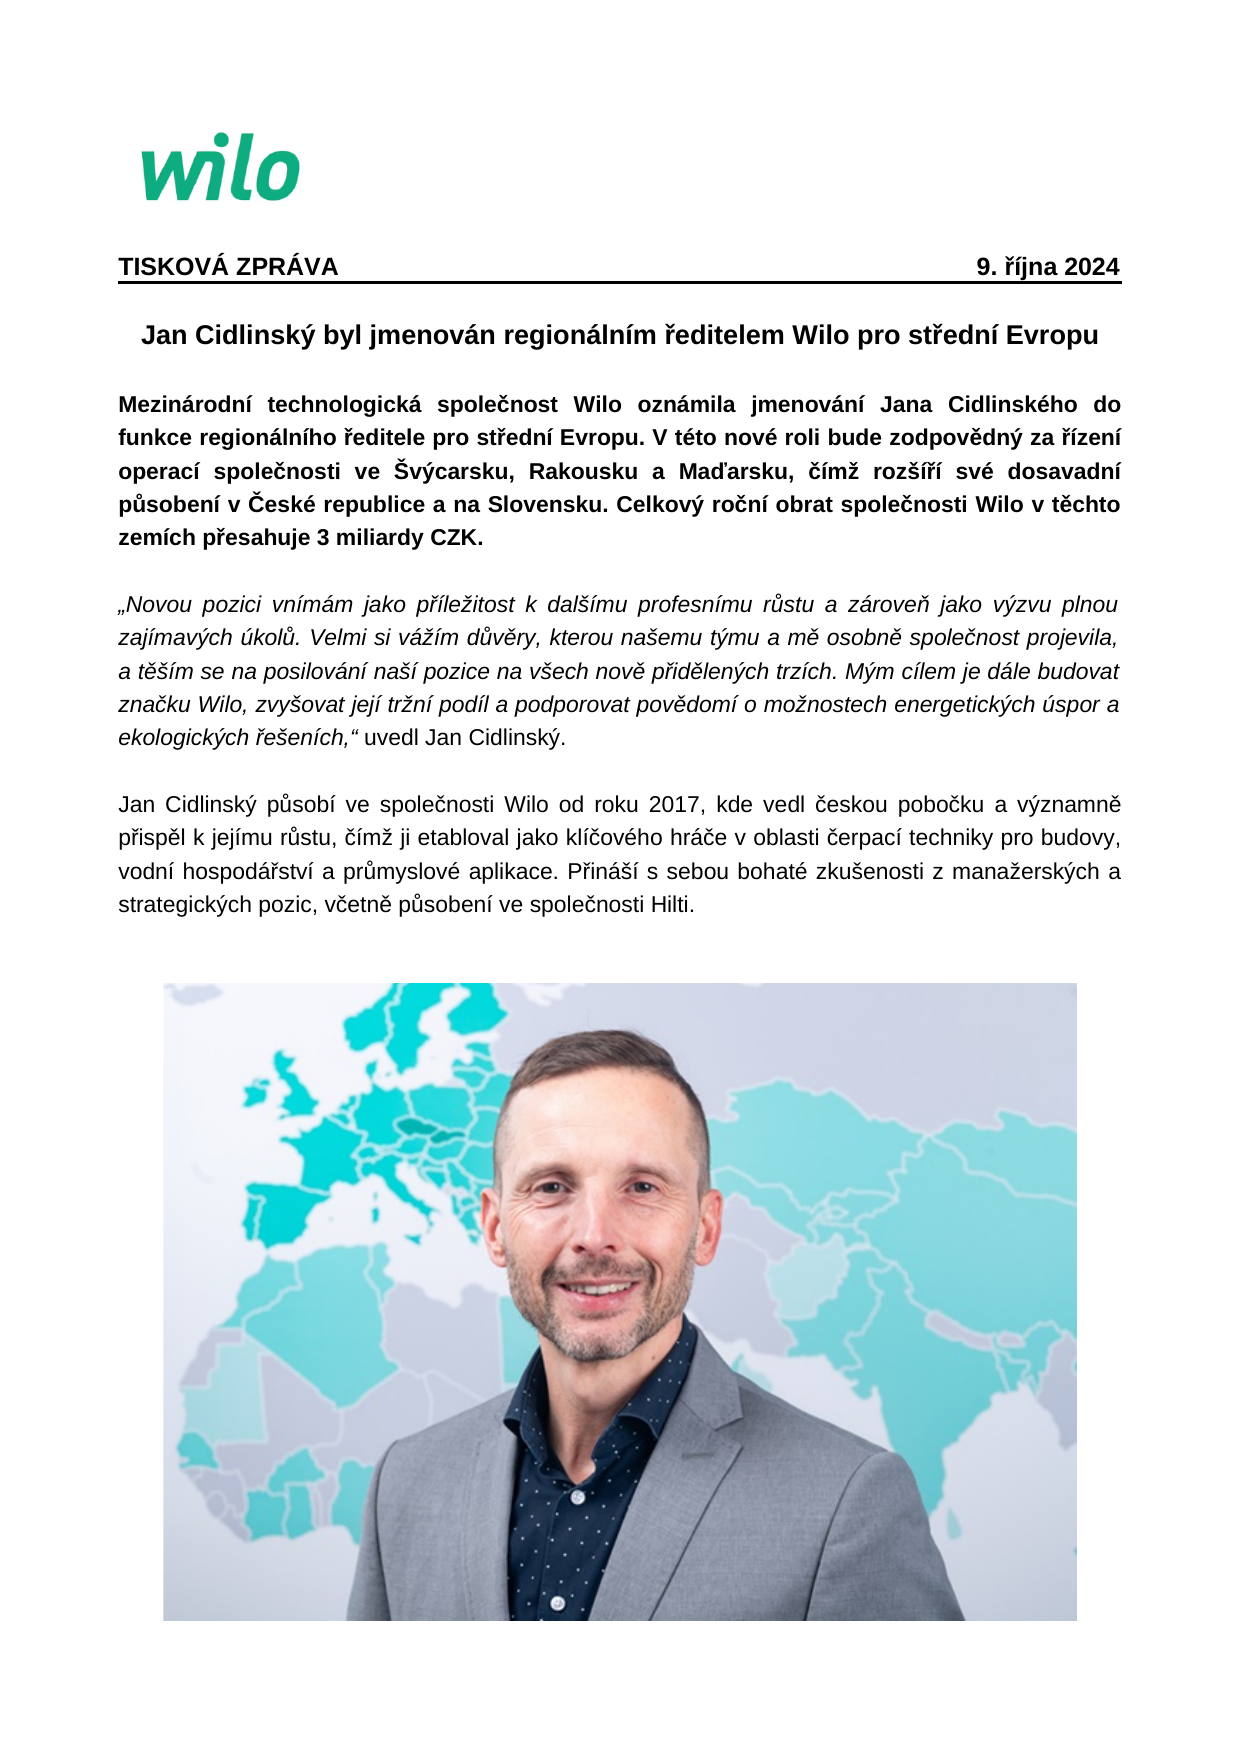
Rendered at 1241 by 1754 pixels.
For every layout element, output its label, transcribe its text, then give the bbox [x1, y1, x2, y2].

picture [163, 983, 1077, 1621]
picture [118, 122, 315, 215]
text Mezinárodní technologická společnost Wilo oznámila jmenování Jana Cidlinského do funkce regionálního ředitele pro střední Evropu. V této nové roli bude zodpovědný za řízení operací společnosti ve Švýcarsku, Rakousku a Maďarsku, čímž rozšíří své dosavadní působení v České republice a na Slovensku. Celkový roční obrat společnosti Wilo v těchto zemích přesahuje 3 miliardy CZK. [118, 384, 1122, 551]
text Jan Cidlinský byl jmenován regionálním ředitelem Wilo pro střední Evropu [118, 317, 1122, 351]
text „Novou pozici vnímám jako příležitost k dalšímu profesnímu růstu a zároveň jako výzvu plnou zajímavých úkolů. Velmi si vážím důvěry, kterou našemu týmu a mě osobně společnost projevila, a těším se na posilování naší pozice na všech nově přidělených trzích. Mým cílem je dále budovat značku Wilo, zvyšovat její tržní podíl a podporovat povědomí o možnostech energetických úspor a ekologických řešeních,“ uvedl Jan Cidlinský. [118, 584, 1122, 751]
text Jan Cidlinský působí ve společnosti Wilo od roku 2017, kde vedl českou pobočku a významně přispěl k jejímu růstu, čímž ji etabloval jako klíčového hráče v oblasti čerpací techniky pro budovy, vodní hospodářství a průmyslové aplikace. Přináší s sebou bohaté zkušenosti z manažerských a strategických pozic, včetně působení ve společnosti Hilti. [118, 784, 1122, 917]
text TISKOVÁ ZPRÁVA 9. října 2024 [118, 247, 1122, 281]
